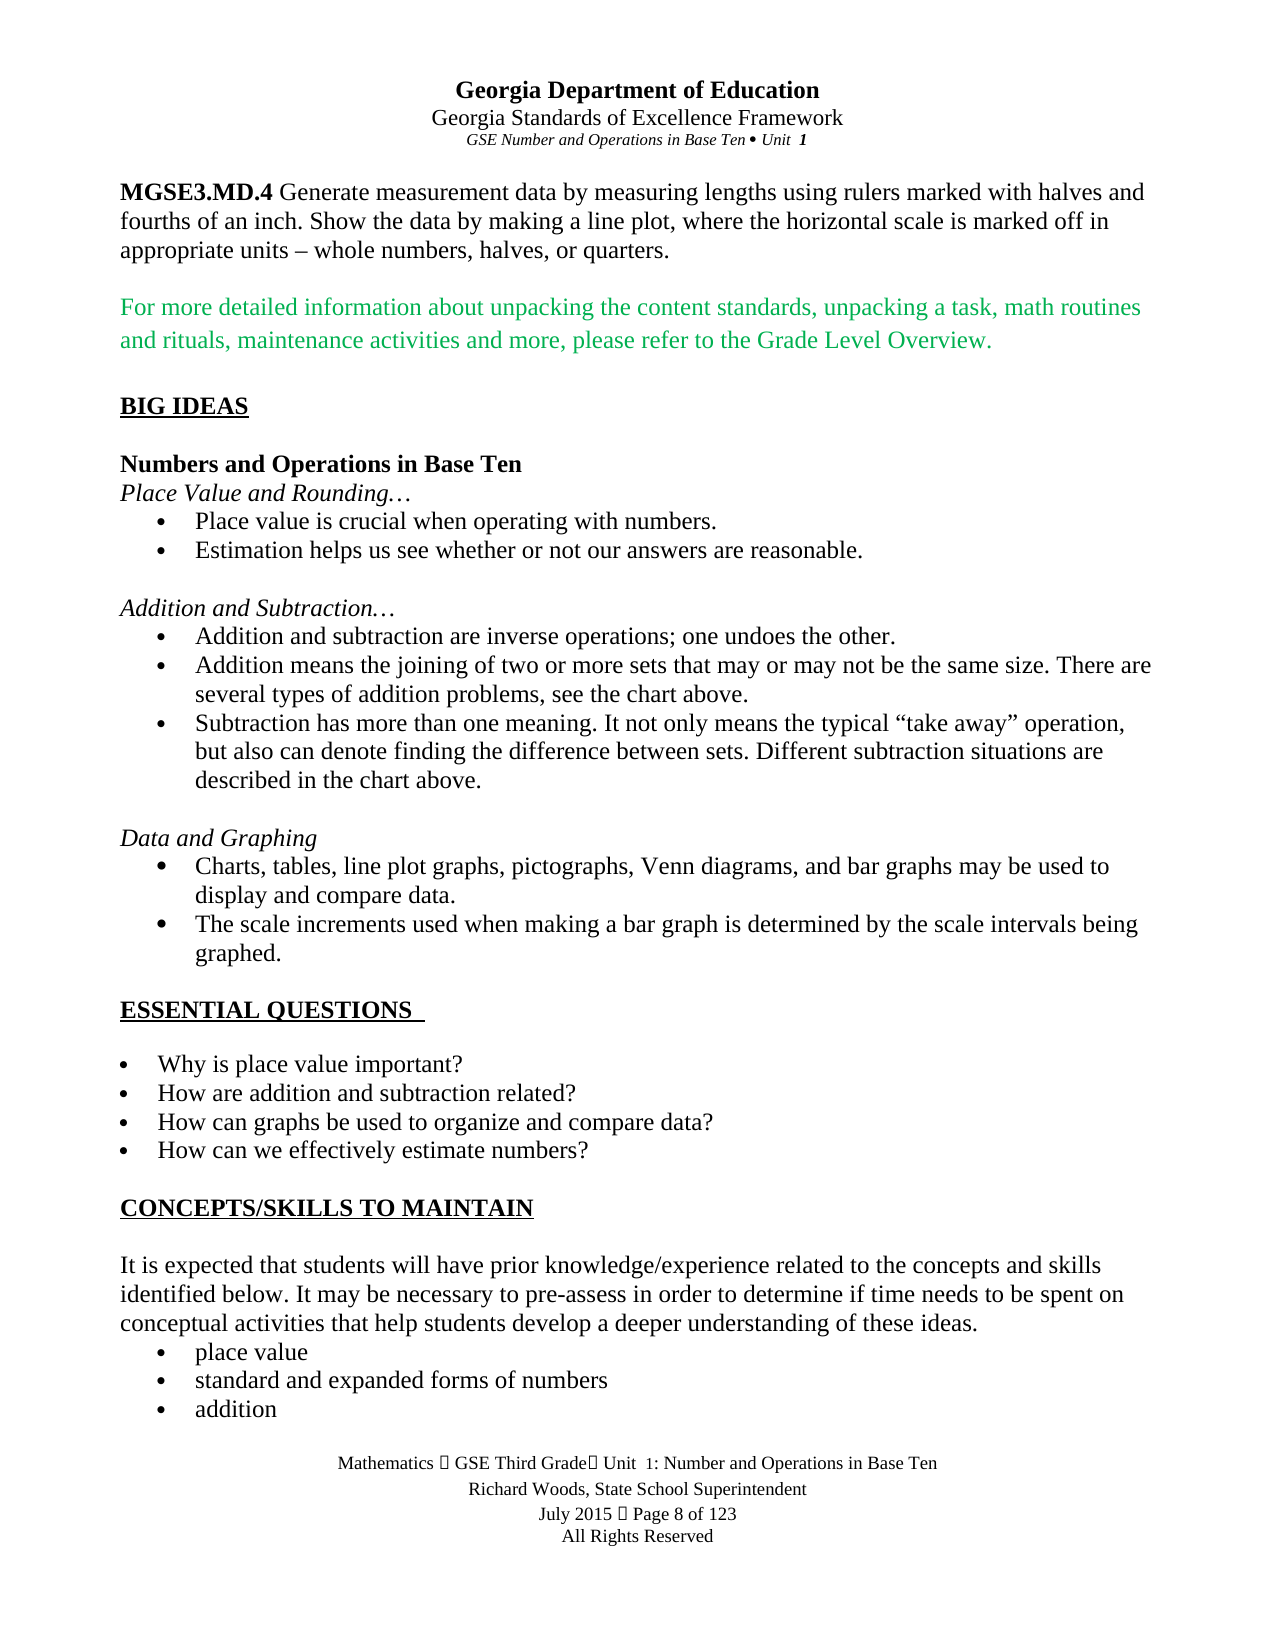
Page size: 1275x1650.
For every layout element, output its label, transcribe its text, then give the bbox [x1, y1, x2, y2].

text BIG IDEAS [120, 391, 1155, 420]
list place value [157, 1337, 1155, 1365]
list How are addition and subtraction related? [120, 1078, 1155, 1107]
list The scale increments used when making a bar graph is determined by the scale intervals being graphed. [157, 909, 1155, 966]
list Estimation helps us see whether or not our answers are reasonable. [157, 535, 1155, 564]
list Charts, tables, line plot graphs, pictographs, Venn diagrams, and bar graphs may be used to display and compare data. [157, 851, 1155, 909]
list standard and expanded forms of numbers [157, 1365, 1155, 1394]
list Addition and subtraction are inverse operations; one undoes the other. [157, 621, 1155, 650]
text MGSE3.MD.4 Generate measurement data by measuring lengths using rulers marked with halves and fourths of an inch. Show the data by making a line plot, where the horizontal scale is marked off in appropriate units – whole numbers, halves, or quarters. [120, 177, 1155, 264]
list Place value is crucial when operating with numbers. [157, 506, 1155, 535]
list addition [157, 1394, 1155, 1423]
list How can we effectively estimate numbers? [120, 1135, 1155, 1164]
list Addition means the joining of two or more sets that may or may not be the same size. There are several types of addition problems, see the chart above. [157, 650, 1155, 708]
text It is expected that students will have prior knowledge/experience related to the concepts and skills identified below. It may be necessary to pre-assess in order to determine if time needs to be spent on conceptual activities that help students develop a deeper understanding of these ideas. [120, 1250, 1155, 1337]
text Addition and Subtraction… [120, 593, 1155, 621]
list How can graphs be used to organize and compare data? [120, 1107, 1155, 1135]
text Numbers and Operations in Base Ten [120, 449, 1155, 478]
list Subtraction has more than one meaning. It not only means the typical “take away” operation, but also can denote finding the difference between sets. Different subtraction situations are described in the chart above. [157, 708, 1155, 794]
text For more detailed information about unpacking the content standards, unpacking a task, math routines and rituals, maintenance activities and more, please refer to the Grade Level Overview. [120, 292, 1155, 354]
list Why is place value important? [120, 1049, 1155, 1078]
text ESSENTIAL QUESTIONS [120, 995, 1155, 1024]
text Data and Graphing [120, 823, 1155, 851]
text CONCEPTS/SKILLS TO MAINTAIN [120, 1193, 1155, 1222]
text Place Value and Rounding… [120, 478, 1155, 506]
